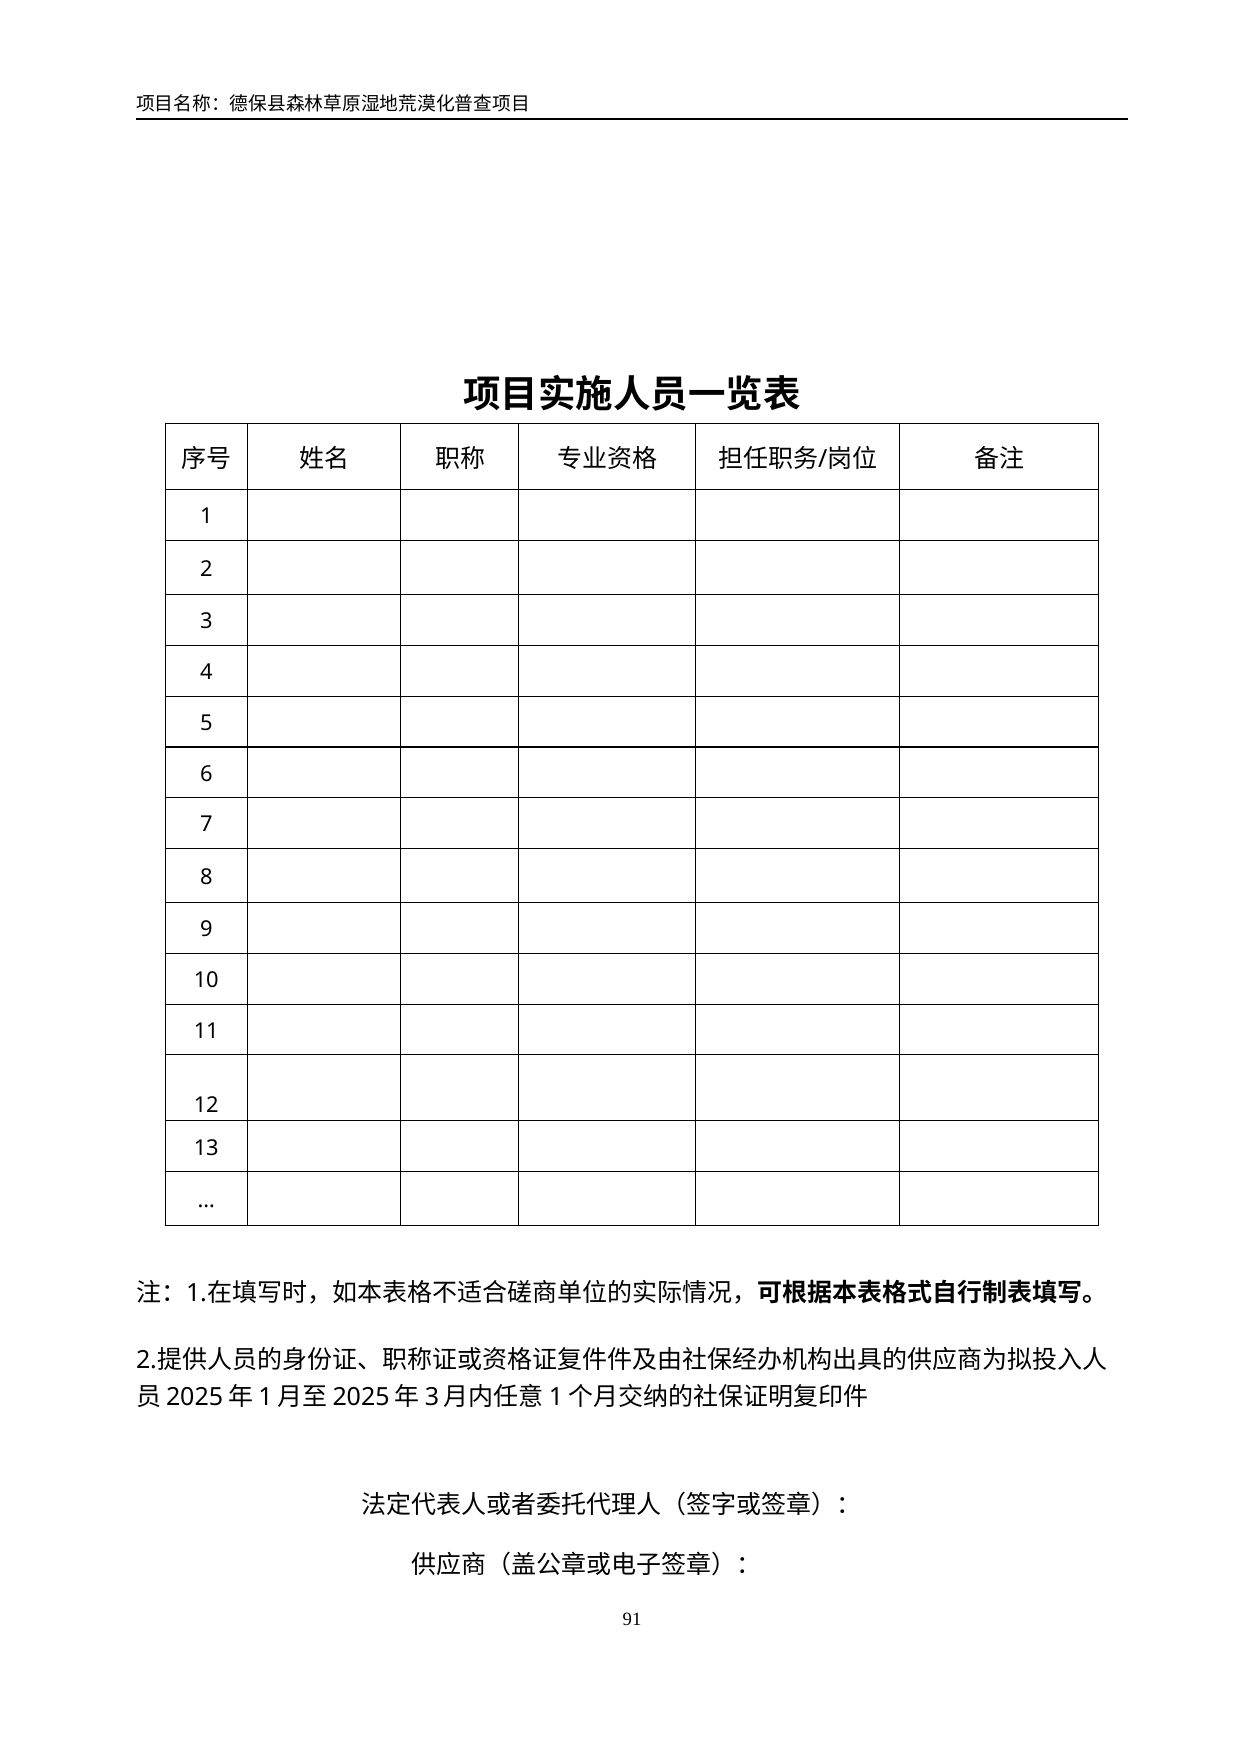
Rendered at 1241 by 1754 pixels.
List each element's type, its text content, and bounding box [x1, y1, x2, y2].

table_header 备注 [900, 424, 1098, 489]
table_cell [519, 1172, 695, 1225]
table_cell [248, 595, 400, 645]
table_cell [248, 541, 400, 594]
table_cell [401, 1055, 518, 1120]
table_cell [248, 849, 400, 902]
table_cell [696, 748, 899, 797]
table_cell [248, 954, 400, 1003]
table_cell 8 [166, 849, 247, 902]
table_cell [401, 798, 518, 848]
text 供应商（盖公章或电子签章）： [136, 1544, 1213, 1581]
table_cell [696, 646, 899, 696]
table_cell [900, 1121, 1098, 1171]
table_cell [900, 1005, 1098, 1054]
table_cell [900, 490, 1098, 540]
table_cell … [166, 1172, 247, 1225]
table_cell [401, 1172, 518, 1225]
table_cell 11 [166, 1005, 247, 1054]
table_cell [401, 849, 518, 902]
table_cell [519, 849, 695, 902]
table_cell [248, 748, 400, 797]
table_cell 6 [166, 748, 247, 797]
table_cell [519, 490, 695, 540]
table_cell [519, 646, 695, 696]
table_cell [248, 1005, 400, 1054]
table_cell [248, 646, 400, 696]
table_header 序号 [166, 424, 247, 489]
table_cell [401, 1121, 518, 1171]
table_cell [401, 595, 518, 645]
table_cell 2 [166, 541, 247, 594]
table_cell [519, 595, 695, 645]
table_cell [519, 697, 695, 746]
table_cell [900, 1055, 1098, 1120]
table_cell [401, 541, 518, 594]
table_cell [900, 595, 1098, 645]
table_cell [696, 903, 899, 953]
table_cell [696, 849, 899, 902]
table_cell [401, 903, 518, 953]
table_header 担任职务/岗位 [696, 424, 899, 489]
table_cell [900, 541, 1098, 594]
text 2.提供人员的身份证、职称证或资格证复件件及由社保经办机构出具的供应商为拟投入人员2025年1月至2025年3月内任意1个月交纳的社保证明复印件 [136, 1340, 1128, 1412]
table_cell [519, 1121, 695, 1171]
table_cell [900, 697, 1098, 746]
table_cell [401, 490, 518, 540]
table_cell [519, 1005, 695, 1054]
table_cell [248, 798, 400, 848]
table_cell [248, 1121, 400, 1171]
table_header 姓名 [248, 424, 400, 489]
table_cell 7 [166, 798, 247, 848]
table_cell [519, 541, 695, 594]
table_cell [696, 541, 899, 594]
table_cell 12 [166, 1055, 247, 1120]
table_cell [900, 748, 1098, 797]
table_cell [696, 954, 899, 1003]
table_cell [696, 1121, 899, 1171]
table_cell [401, 697, 518, 746]
table_cell 4 [166, 646, 247, 696]
table_cell 5 [166, 697, 247, 746]
table_cell [519, 798, 695, 848]
text 法定代表人或者委托代理人（签字或签章）： [136, 1485, 1213, 1521]
table_cell [401, 646, 518, 696]
table_cell [248, 697, 400, 746]
table_cell [401, 954, 518, 1003]
table_cell 13 [166, 1121, 247, 1171]
table_cell [900, 849, 1098, 902]
table_cell [900, 1172, 1098, 1225]
table_cell [248, 903, 400, 953]
table_cell [696, 1005, 899, 1054]
table_cell [519, 954, 695, 1003]
table_cell [519, 1055, 695, 1120]
table_cell [248, 1055, 400, 1120]
table_cell [519, 903, 695, 953]
table_header 职称 [401, 424, 518, 489]
table_cell [900, 646, 1098, 696]
table_cell [696, 1055, 899, 1120]
table_cell [248, 1172, 400, 1225]
table_cell [696, 490, 899, 540]
table_cell [519, 748, 695, 797]
text 项目实施人员一览表 [136, 364, 1128, 418]
table_header 专业资格 [519, 424, 695, 489]
table_cell [248, 490, 400, 540]
table_cell 10 [166, 954, 247, 1003]
table_cell [900, 903, 1098, 953]
table_cell [696, 595, 899, 645]
table_cell [401, 1005, 518, 1054]
table_cell [900, 798, 1098, 848]
table_cell [696, 798, 899, 848]
table_cell [696, 697, 899, 746]
table_cell 1 [166, 490, 247, 540]
text 注：1.在填写时，如本表格不适合磋商单位的实际情况，可根据本表格式自行制表填写。 [136, 1258, 1128, 1323]
table_cell [696, 1172, 899, 1225]
table_cell 9 [166, 903, 247, 953]
table_cell [900, 954, 1098, 1003]
table_cell [401, 748, 518, 797]
table_cell 3 [166, 595, 247, 645]
